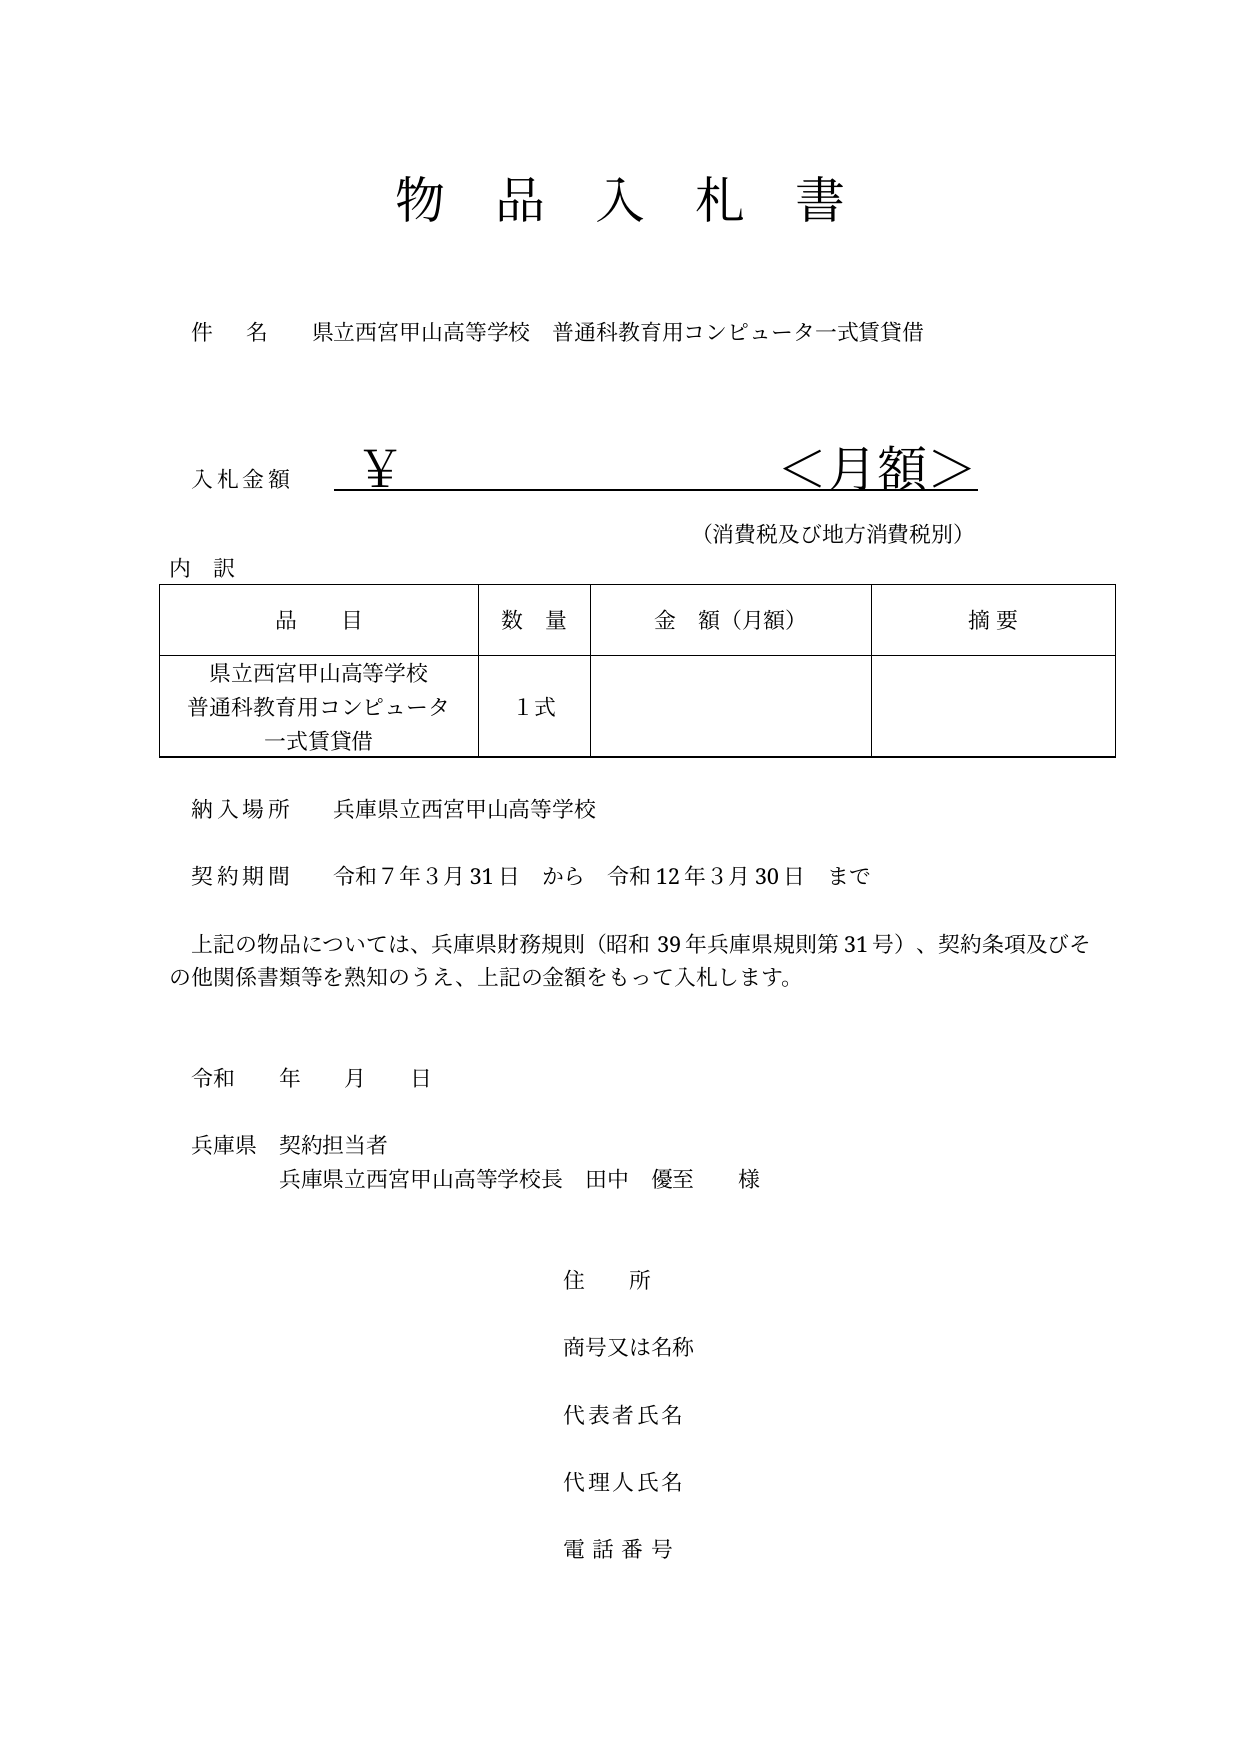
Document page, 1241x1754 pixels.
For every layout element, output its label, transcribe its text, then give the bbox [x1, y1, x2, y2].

table_header 金 額（月額） [591, 585, 871, 654]
table_header 数 量 [479, 585, 590, 654]
text 件名 県立西宮甲山高等学校 普通科教育用コンピュータ一式賃貸借 [191, 314, 1092, 348]
text 契約期間 令和７年３月31日 から 令和12年３月30日 まで [191, 858, 1092, 892]
text 兵庫県 契約担当者 [191, 1128, 1092, 1161]
text 納入場所 兵庫県立西宮甲山高等学校 [191, 791, 1092, 825]
text 商号又は名称 [563, 1329, 1092, 1363]
table_header 品 目 [160, 585, 478, 654]
text 代理人氏名 [563, 1464, 1092, 1498]
text 電話番号 [563, 1531, 1092, 1565]
text 入札金額 ￥ ＜月額＞ [191, 415, 1092, 516]
table_cell １式 [479, 656, 590, 756]
text 令和 年 月 日 [191, 1060, 1092, 1094]
text 住所 [563, 1262, 1092, 1296]
text 物 品 入 札 書 [148, 146, 1092, 247]
text 代表者氏名 [563, 1397, 1092, 1430]
text （消費税及び地方消費税別） [559, 516, 1092, 550]
table_cell [872, 656, 1115, 756]
text 内 訳 [148, 550, 1092, 584]
table_cell 県立西宮甲山高等学校 普通科教育用コンピュータ 一式賃貸借 [160, 656, 478, 756]
text 上記の物品については、兵庫県財務規則（昭和39年兵庫県規則第31号）、契約条項及びその他関係書類等を熟知のうえ、上記の金額をもって入札します。 [169, 926, 1092, 993]
table_header 摘 要 [872, 585, 1115, 654]
text 兵庫県立西宮甲山高等学校長 田中 優至 様 [279, 1161, 1092, 1195]
table_cell [591, 656, 871, 756]
